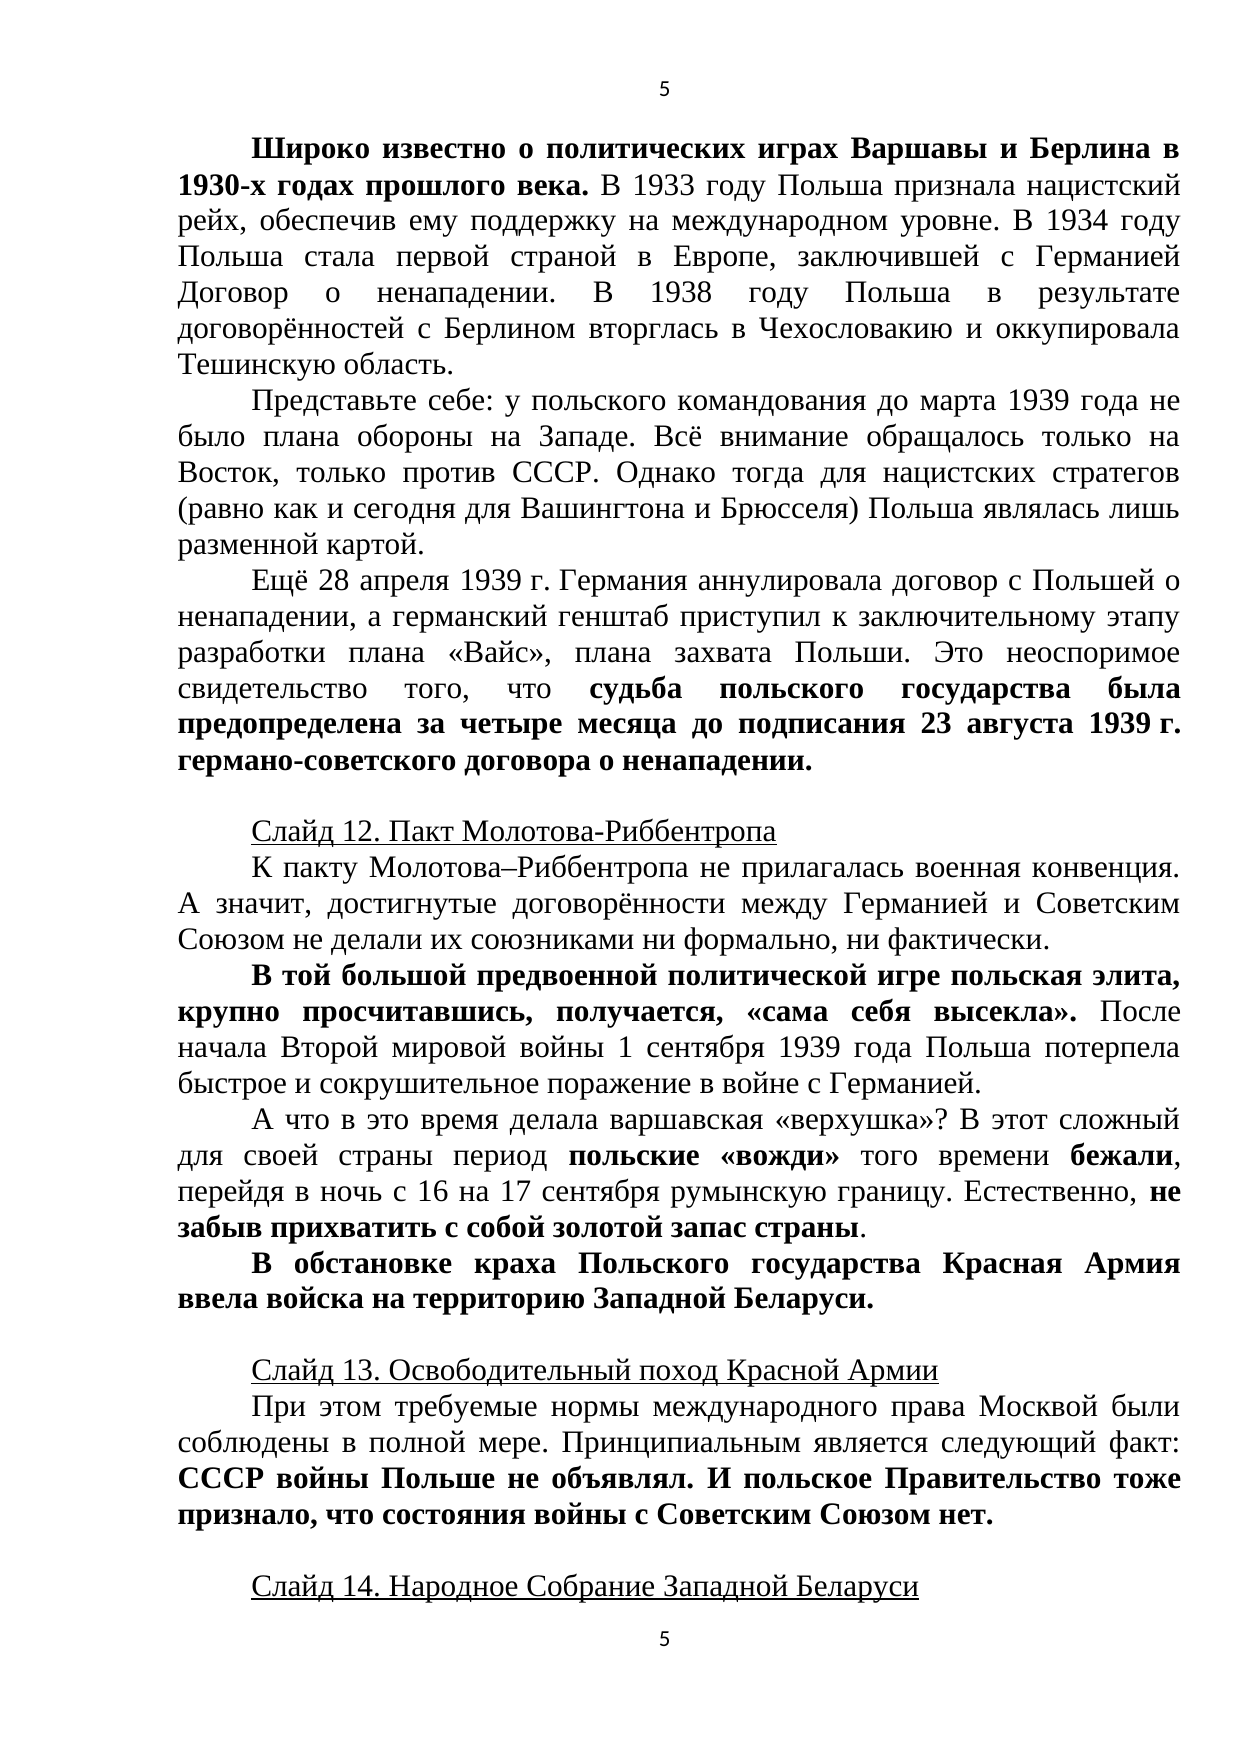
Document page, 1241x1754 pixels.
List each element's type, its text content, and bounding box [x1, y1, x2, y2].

text К пакту Молотова–Риббентропа не прилагалась военная конвенция. А значит, достигнутые договорённости между Германией и Советским Союзом не делали их союзниками ни формально, ни фактически. [177, 848, 1181, 956]
text В обстановке краха Польского государства Красная Армия ввела войска на территорию Западной Беларуси. [177, 1244, 1181, 1316]
text Широко известно о политических играх Варшавы и Берлина в 1930-х годах прошлого века. В 1933 году Польша признала нацистский рейх, обеспечив ему поддержку на международном уровне. В 1934 году Польша стала первой страной в Европе, заключившей с Германией Договор о ненападении. В 1938 году Польша в результате договорённостей с Берлином вторглась в Чехословакию и оккупировала Тешинскую область. [177, 130, 1181, 381]
text Представьте себе: у польского командования до марта 1939 года не было плана обороны на Западе. Всё внимание обращалось только на Восток, только против СССР. Однако тогда для нацистских стратегов (равно как и сегодня для Вашингтона и Брюсселя) Польша являлась лишь разменной картой. [177, 381, 1181, 561]
text Слайд 12. Пакт Молотова-Риббентропа [177, 813, 1181, 848]
text Слайд 14. Народное Собрание Западной Беларуси [177, 1567, 1181, 1603]
text А что в это время делала варшавская «верхушка»? В этот сложный для своей страны период польские «вожди» того времени бежали, перейдя в ночь с 16 на 17 сентября румынскую границу. Естественно, не забыв прихватить с собой золотой запас страны. [177, 1100, 1181, 1244]
text В той большой предвоенной политической игре польская элита, крупно просчитавшись, получается, «сама себя высекла». После начала Второй мировой войны 1 сентября 1939 года Польша потерпела быстрое и сокрушительное поражение в войне с Германией. [177, 956, 1181, 1100]
text При этом требуемые нормы международного права Москвой были соблюдены в полной мере. Принципиальным является следующий факт: СССР войны Польше не объявлял. И польское Правительство тоже признало, что состояния войны с Советским Союзом нет. [177, 1388, 1181, 1531]
text Ещё 28 апреля 1939 г. Германия аннулировала договор с Польшей о ненападении, а германский генштаб приступил к заключительному этапу разработки плана «Вайс», плана захвата Польши. Это неоспоримое свидетельство того, что судьба польского государства была предопределена за четыре месяца до подписания 23 августа 1939 г. германо-советского договора о ненападении. [177, 561, 1181, 777]
text Слайд 13. Освободительный поход Красной Армии [177, 1352, 1181, 1388]
